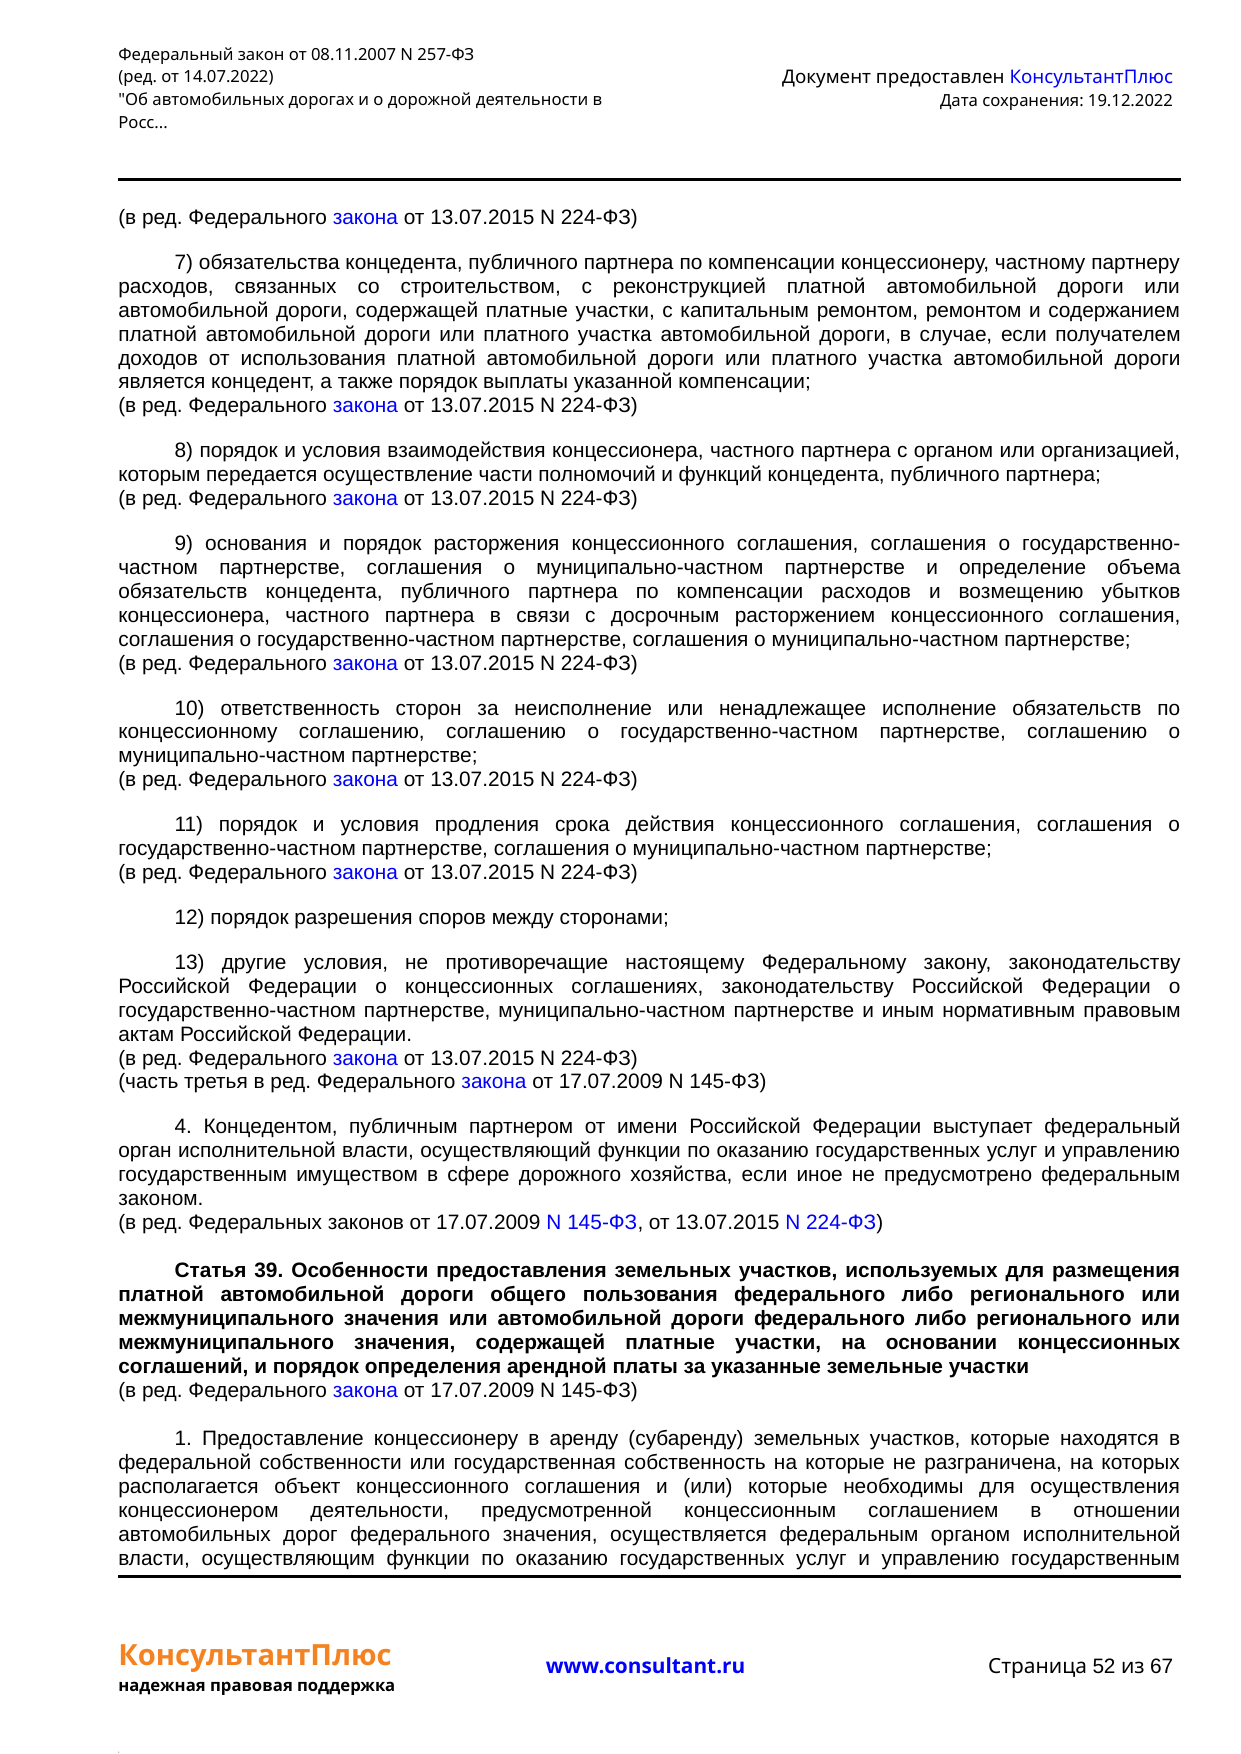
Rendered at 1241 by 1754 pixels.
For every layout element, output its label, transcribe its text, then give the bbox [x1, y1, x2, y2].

text (в ред. Федерального закона от 17.07.2009 N 145-ФЗ) [118, 1378, 1181, 1402]
text (в ред. Федерального закона от 13.07.2015 N 224-ФЗ) [118, 1045, 1181, 1069]
text (часть третья в ред. Федерального закона от 17.07.2009 N 145-ФЗ) [118, 1069, 1181, 1093]
text (в ред. Федерального закона от 13.07.2015 N 224-ФЗ) [118, 860, 1181, 884]
text 8) порядок и условия взаимодействия концессионера, частного партнера с органом или организацией, которым передается осуществление части полномочий и функций концедента, публичного партнера; [118, 438, 1181, 486]
text (в ред. Федерального закона от 13.07.2015 N 224-ФЗ) [118, 651, 1181, 674]
text 11) порядок и условия продления срока действия концессионного соглашения, соглашения о государственно-частном партнерстве, соглашения о муниципально-частном партнерстве; [118, 812, 1181, 860]
title Статья 39. Особенности предоставления земельных участков, используемых для размещения платной автомобильной дороги общего пользования федерального либо регионального или межмуниципального значения или автомобильной дороги федерального либо регионального или межмуниципального значения, содержащей платные участки, на основании концессионных соглашений, и порядок определения арендной платы за указанные земельные участки [118, 1258, 1181, 1378]
text 13) другие условия, не противоречащие настоящему Федеральному закону, законодательству Российской Федерации о концессионных соглашениях, законодательству Российской Федерации о государственно-частном партнерстве, муниципально-частном партнерстве и иным нормативным правовым актам Российской Федерации. [118, 949, 1181, 1045]
text 12) порядок разрешения споров между сторонами; [118, 905, 1181, 929]
text (в ред. Федерального закона от 13.07.2015 N 224-ФЗ) [118, 486, 1181, 510]
text 4. Концедентом, публичным партнером от имени Российской Федерации выступает федеральный орган исполнительной власти, осуществляющий функции по оказанию государственных услуг и управлению государственным имуществом в сфере дорожного хозяйства, если иное не предусмотрено федеральным законом. [118, 1114, 1181, 1210]
text (в ред. Федерального закона от 13.07.2015 N 224-ФЗ) [118, 205, 1181, 229]
text (в ред. Федерального закона от 13.07.2015 N 224-ФЗ) [118, 767, 1181, 791]
text (в ред. Федерального закона от 13.07.2015 N 224-ФЗ) [118, 393, 1181, 417]
text (в ред. Федеральных законов от 17.07.2009 N 145-ФЗ, от 13.07.2015 N 224-ФЗ) [118, 1210, 1181, 1234]
text 10) ответственность сторон за неисполнение или ненадлежащее исполнение обязательств по концессионному соглашению, соглашению о государственно-частном партнерстве, соглашению о муниципально-частном партнерстве; [118, 695, 1181, 767]
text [118, 1426, 1181, 1569]
text 7) обязательства концедента, публичного партнера по компенсации концессионеру, частному партнеру расходов, связанных со строительством, с реконструкцией платной автомобильной дороги или автомобильной дороги, содержащей платные участки, с капитальным ремонтом, ремонтом и содержанием платной автомобильной дороги или платного участка автомобильной дороги, в случае, если получателем доходов от использования платной автомобильной дороги или платного участка автомобильной дороги является концедент, а также порядок выплаты указанной компенсации; [118, 249, 1181, 393]
text 9) основания и порядок расторжения концессионного соглашения, соглашения о государственно-частном партнерстве, соглашения о муниципально-частном партнерстве и определение объема обязательств концедента, публичного партнера по компенсации расходов и возмещению убытков концессионера, частного партнера в связи с досрочным расторжением концессионного соглашения, соглашения о государственно-частном партнерстве, соглашения о муниципально-частном партнерстве; [118, 531, 1181, 651]
